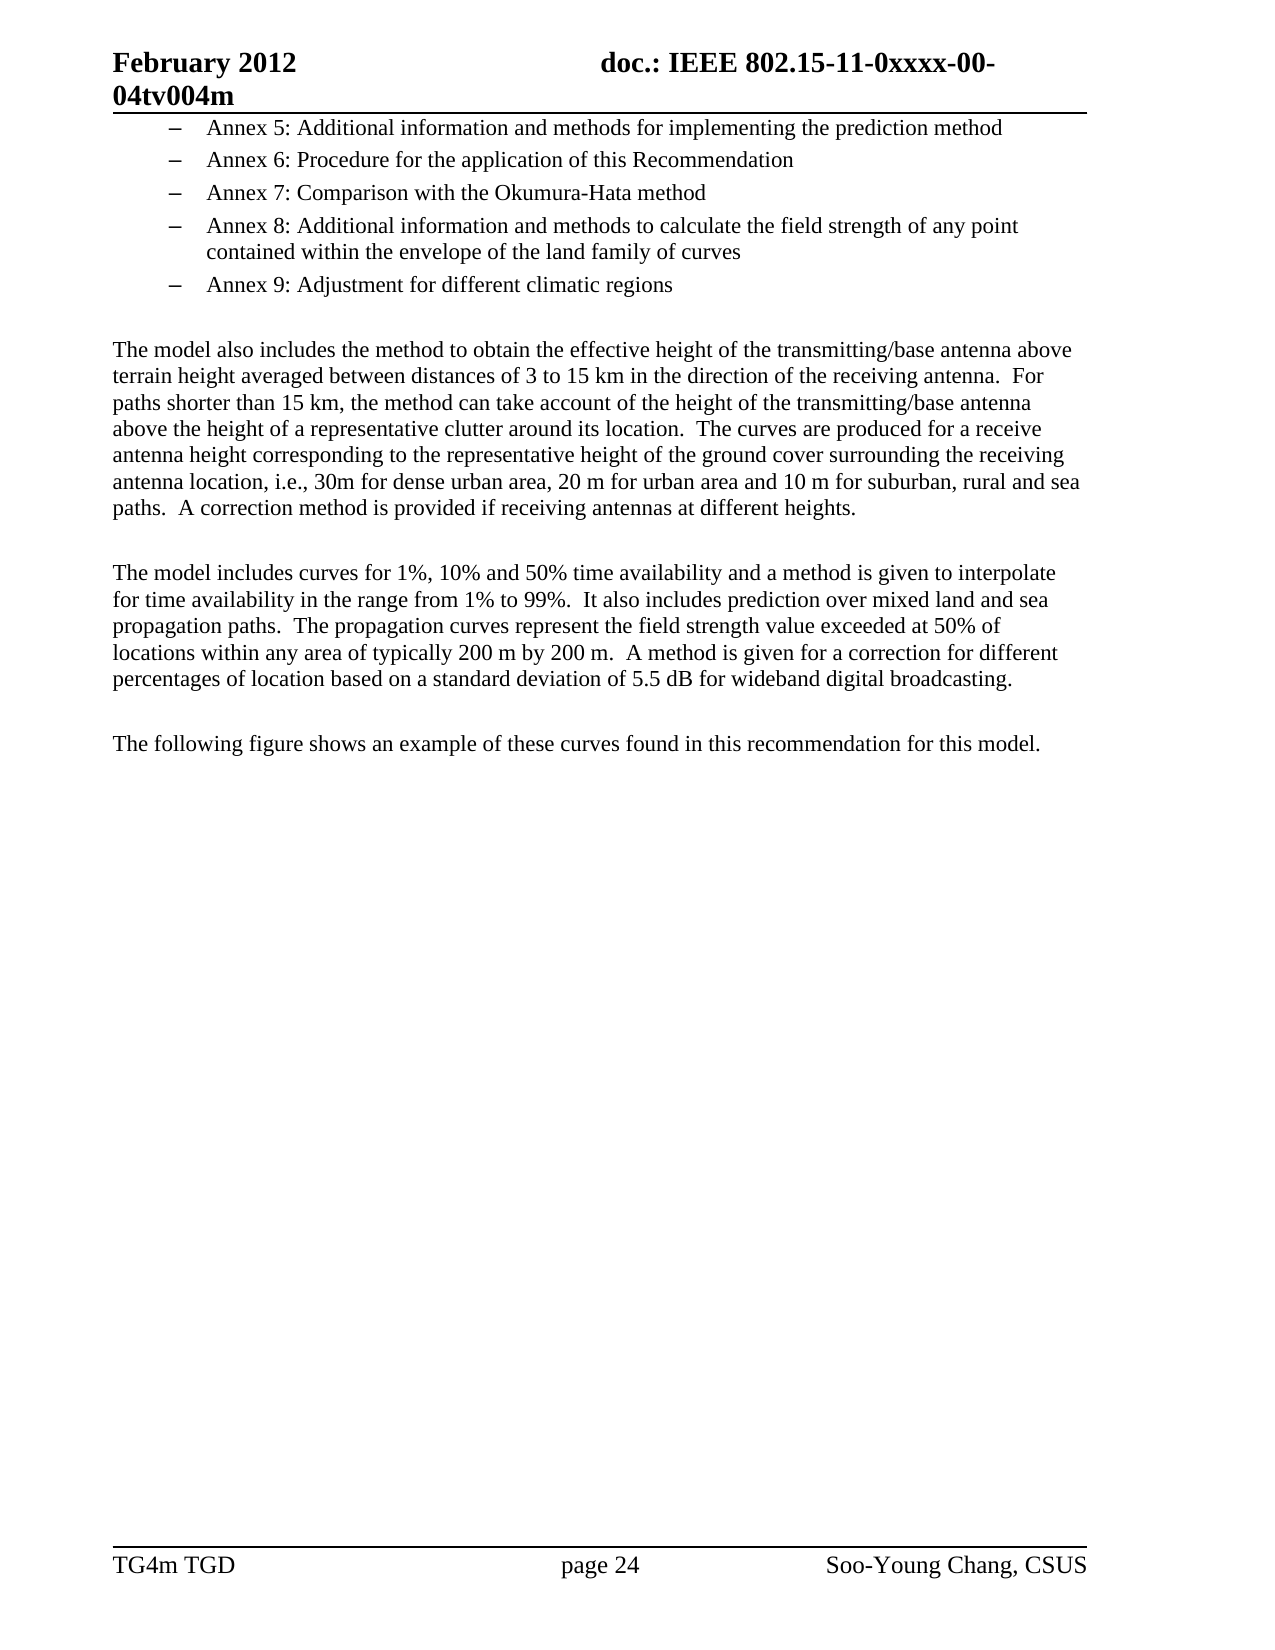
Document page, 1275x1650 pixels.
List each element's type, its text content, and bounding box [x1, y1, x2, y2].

list Annex 5: Additional information and methods for implementing the prediction method [169, 114, 1087, 140]
text The model includes curves for 1%, 10% and 50% time availability and a method is given to interpolate for time availability in the range from 1% to 99%. It also includes prediction over mixed land and sea propagation paths. The propagation curves represent the field strength value exceeded at 50% of locations within any area of typically 200 m by 200 m. A method is given for a correction for different percentages of location based on a standard deviation of 5.5 dB for wideband digital broadcasting. [112, 559, 1087, 691]
list Annex 9: Adjustment for different climatic regions [169, 271, 1087, 297]
text The following figure shows an example of these curves found in this recommendation for this model. [112, 730, 1087, 756]
list Annex 6: Procedure for the application of this Recommendation [169, 146, 1087, 173]
list Annex 8: Additional information and methods to calculate the field strength of any point contained within the envelope of the land family of curves [169, 212, 1087, 264]
list Annex 7: Comparison with the Okumura-Hata method [169, 179, 1087, 206]
text The model also includes the method to obtain the effective height of the transmitting/base antenna above terrain height averaged between distances of 3 to 15 km in the direction of the receiving antenna. For paths shorter than 15 km, the method can take account of the height of the transmitting/base antenna above the height of a representative clutter around its location. The curves are produced for a receive antenna height corresponding to the representative height of the ground cover surrounding the receiving antenna location, i.e., 30m for dense urban area, 20 m for urban area and 10 m for suburban, rural and sea paths. A correction method is provided if receiving antennas at different heights. [112, 336, 1087, 521]
